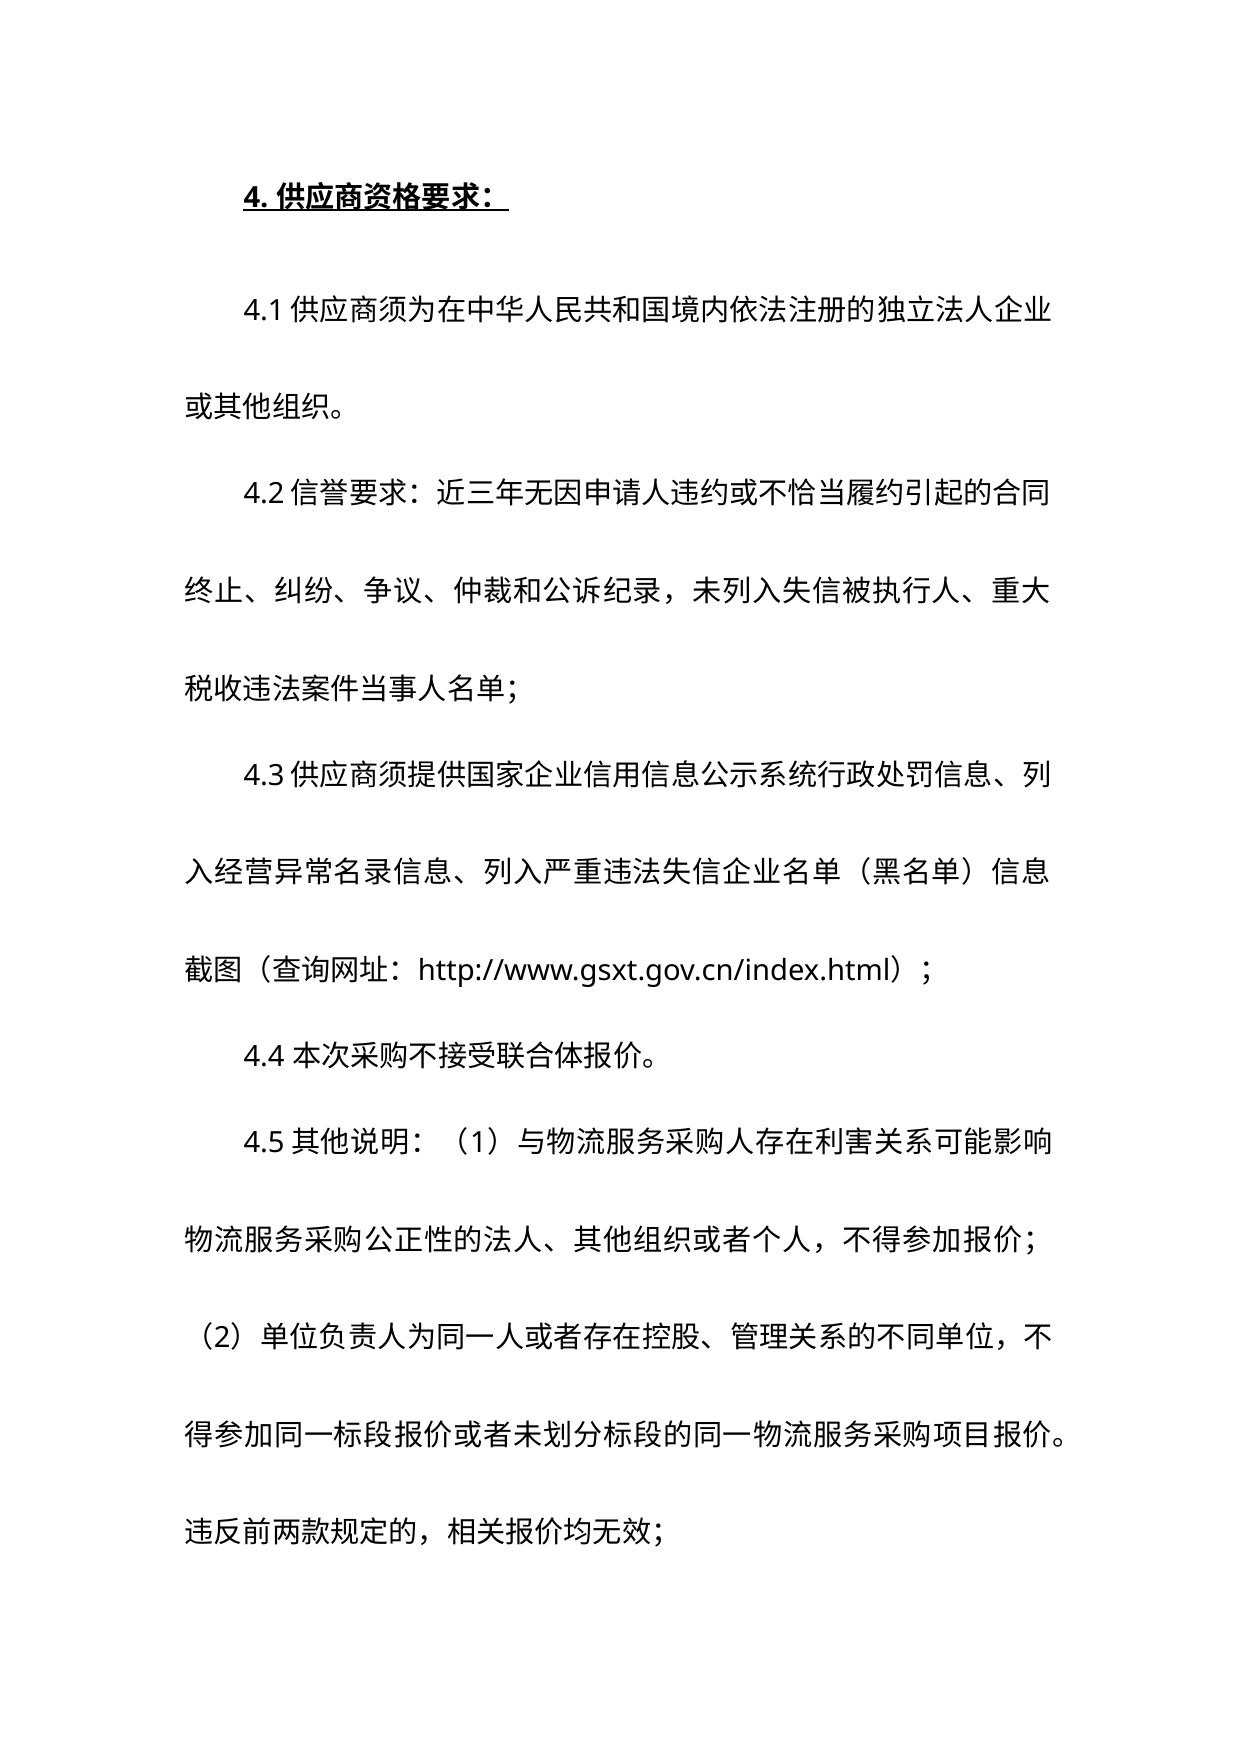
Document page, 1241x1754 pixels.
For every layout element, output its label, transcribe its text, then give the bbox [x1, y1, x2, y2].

text 4.3供应商须提供国家企业信用信息公示系统行政处罚信息、列入经营异常名录信息、列入严重违法失信企业名单（黑名单）信息截图（查询网址：http://www.gsxt.gov.cn/index.html）； [184, 740, 1053, 1000]
text 4.4 本次采购不接受联合体报价。 [184, 1021, 1053, 1086]
subtitle 4. 供应商资格要求： [184, 162, 1053, 227]
text 4.1供应商须为在中华人民共和国境内依法注册的独立法人企业或其他组织。 [184, 275, 1053, 438]
text 4.2信誉要求：近三年无因申请人违约或不恰当履约引起的合同终止、纠纷、争议、仲裁和公诉纪录，未列入失信被执行人、重大税收违法案件当事人名单； [184, 459, 1053, 719]
text 4.5其他说明：（1）与物流服务采购人存在利害关系可能影响物流服务采购公正性的法人、其他组织或者个人，不得参加报价；（2）单位负责人为同一人或者存在控股、管理关系的不同单位，不得参加同一标段报价或者未划分标段的同一物流服务采购项目报价。违反前两款规定的，相关报价均无效； [184, 1107, 1053, 1562]
